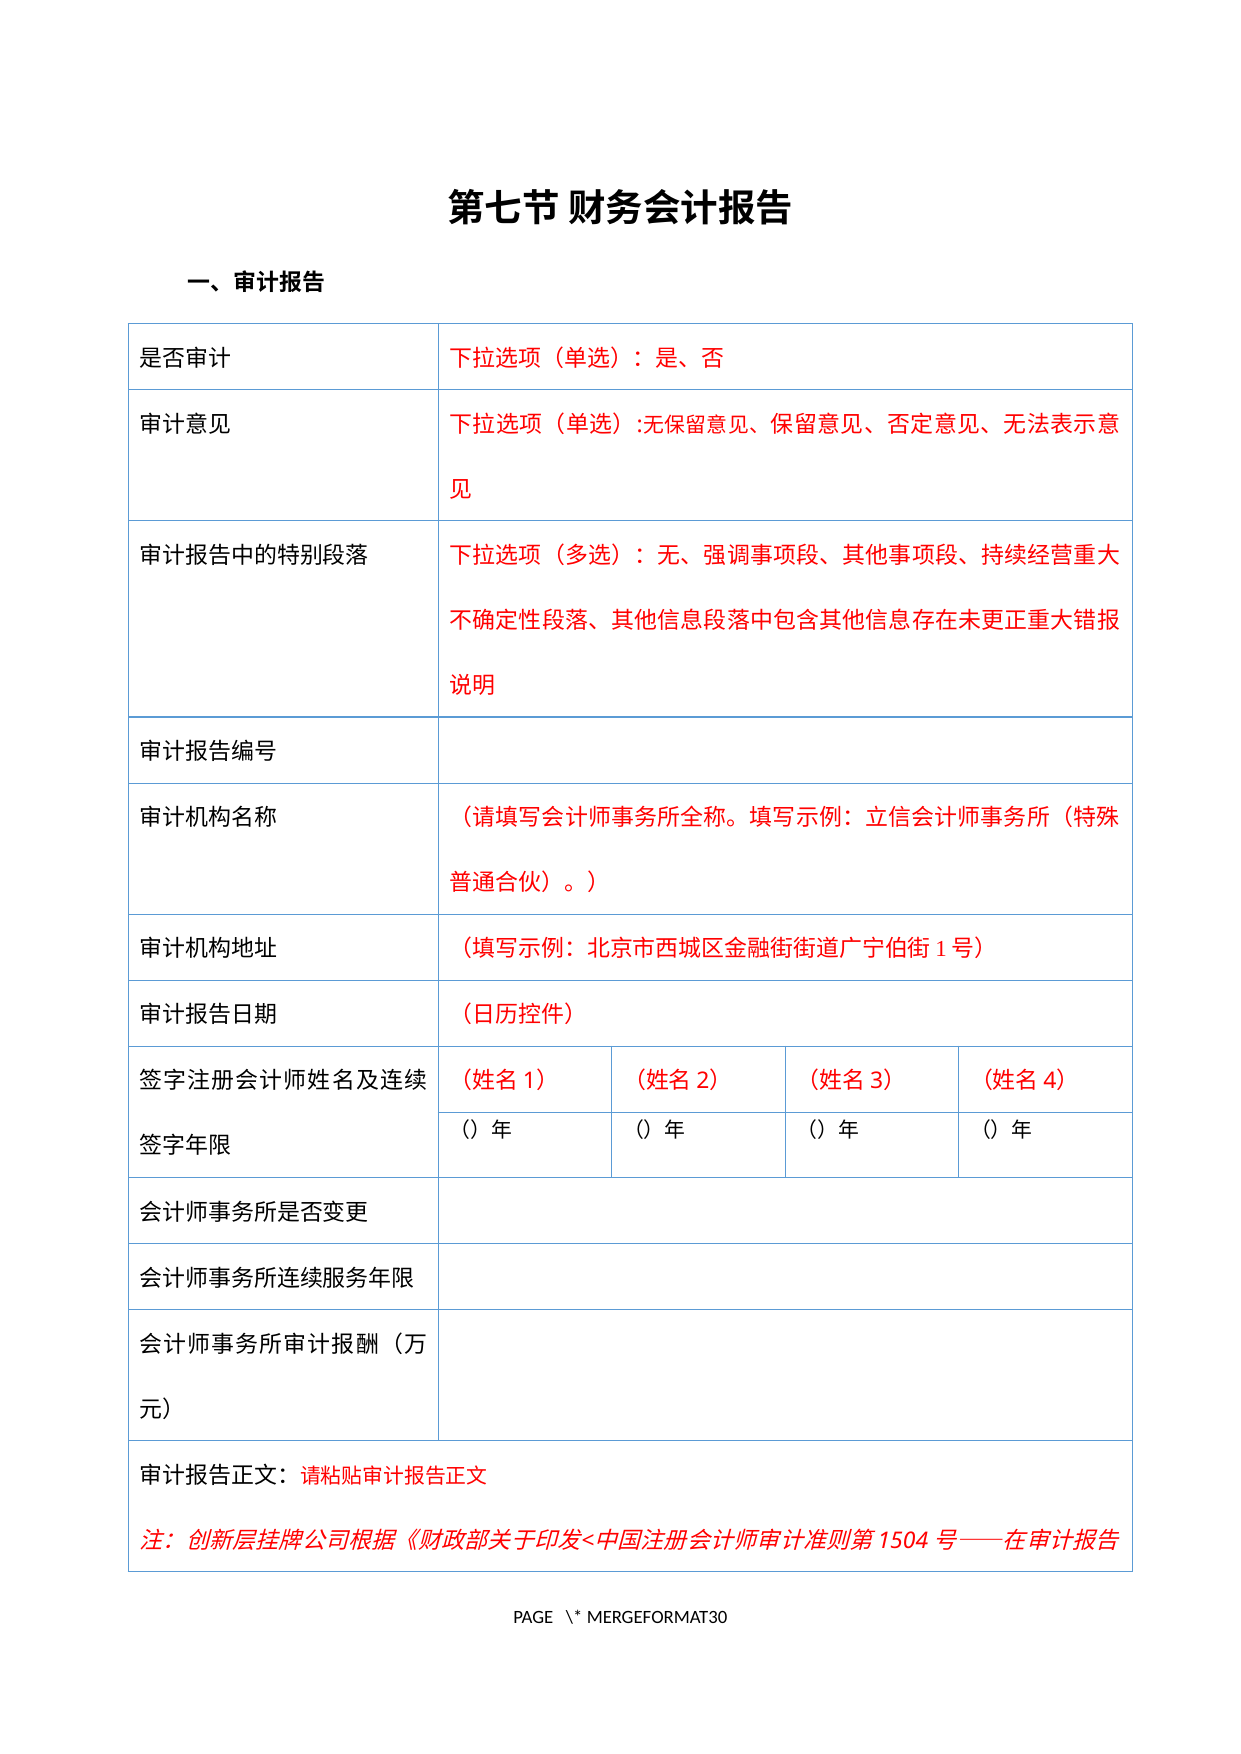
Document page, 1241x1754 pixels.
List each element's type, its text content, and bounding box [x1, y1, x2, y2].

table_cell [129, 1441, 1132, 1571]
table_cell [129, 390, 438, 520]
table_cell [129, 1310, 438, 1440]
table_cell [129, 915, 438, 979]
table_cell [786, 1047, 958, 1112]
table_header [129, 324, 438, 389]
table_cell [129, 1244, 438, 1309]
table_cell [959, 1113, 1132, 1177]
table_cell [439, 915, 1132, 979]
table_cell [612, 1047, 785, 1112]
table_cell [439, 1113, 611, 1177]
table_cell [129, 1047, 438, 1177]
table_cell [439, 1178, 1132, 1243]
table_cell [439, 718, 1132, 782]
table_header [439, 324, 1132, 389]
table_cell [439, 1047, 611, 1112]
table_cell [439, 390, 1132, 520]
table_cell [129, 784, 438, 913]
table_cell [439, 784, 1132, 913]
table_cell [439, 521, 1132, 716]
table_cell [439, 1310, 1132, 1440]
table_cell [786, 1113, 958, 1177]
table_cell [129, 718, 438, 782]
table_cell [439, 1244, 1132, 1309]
text 一、审计报告 [187, 248, 1053, 313]
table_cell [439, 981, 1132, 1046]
subtitle 第七节 财务会计报告 [187, 172, 1053, 237]
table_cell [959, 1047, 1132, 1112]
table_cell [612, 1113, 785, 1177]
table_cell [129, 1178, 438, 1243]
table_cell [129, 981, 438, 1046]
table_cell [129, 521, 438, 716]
